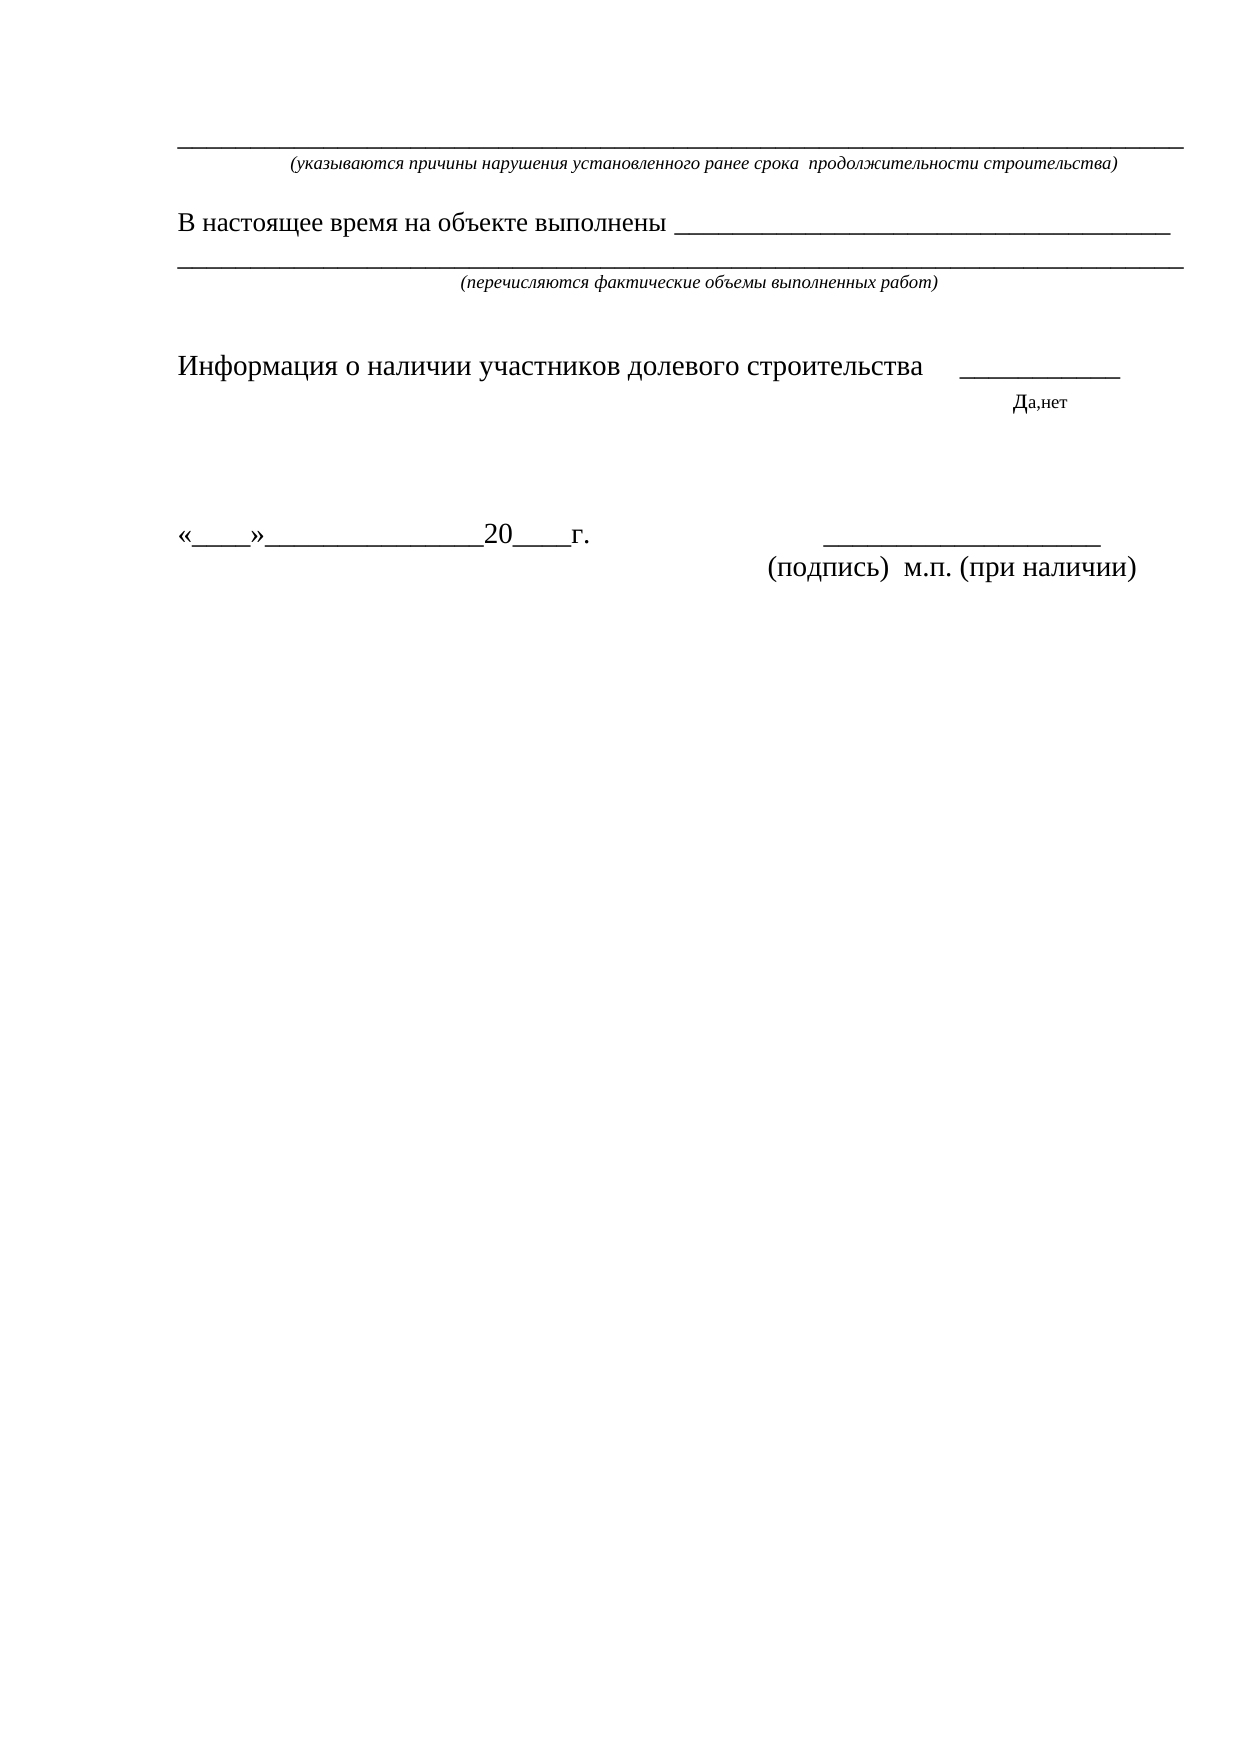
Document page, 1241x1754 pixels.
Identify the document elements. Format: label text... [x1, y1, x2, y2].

text В настоящее время на объекте выполнены __________________________________ [177, 204, 1190, 238]
text (указываются причины нарушения установленного ранее срока продолжительности строительства) [177, 152, 1152, 173]
text (подпись) м.п. (при наличии) [177, 549, 1152, 583]
text _____________________________________________________________________ [177, 238, 1190, 271]
text _____________________________________________________________________ [177, 118, 1190, 152]
text «____»_______________20____г. ___________________ [177, 516, 1152, 549]
text Информация о наличии участников долевого строительства ___________ [177, 348, 1152, 382]
text да,нет [177, 382, 1152, 415]
text (перечисляются фактические объемы выполненных работ) [177, 271, 1152, 293]
